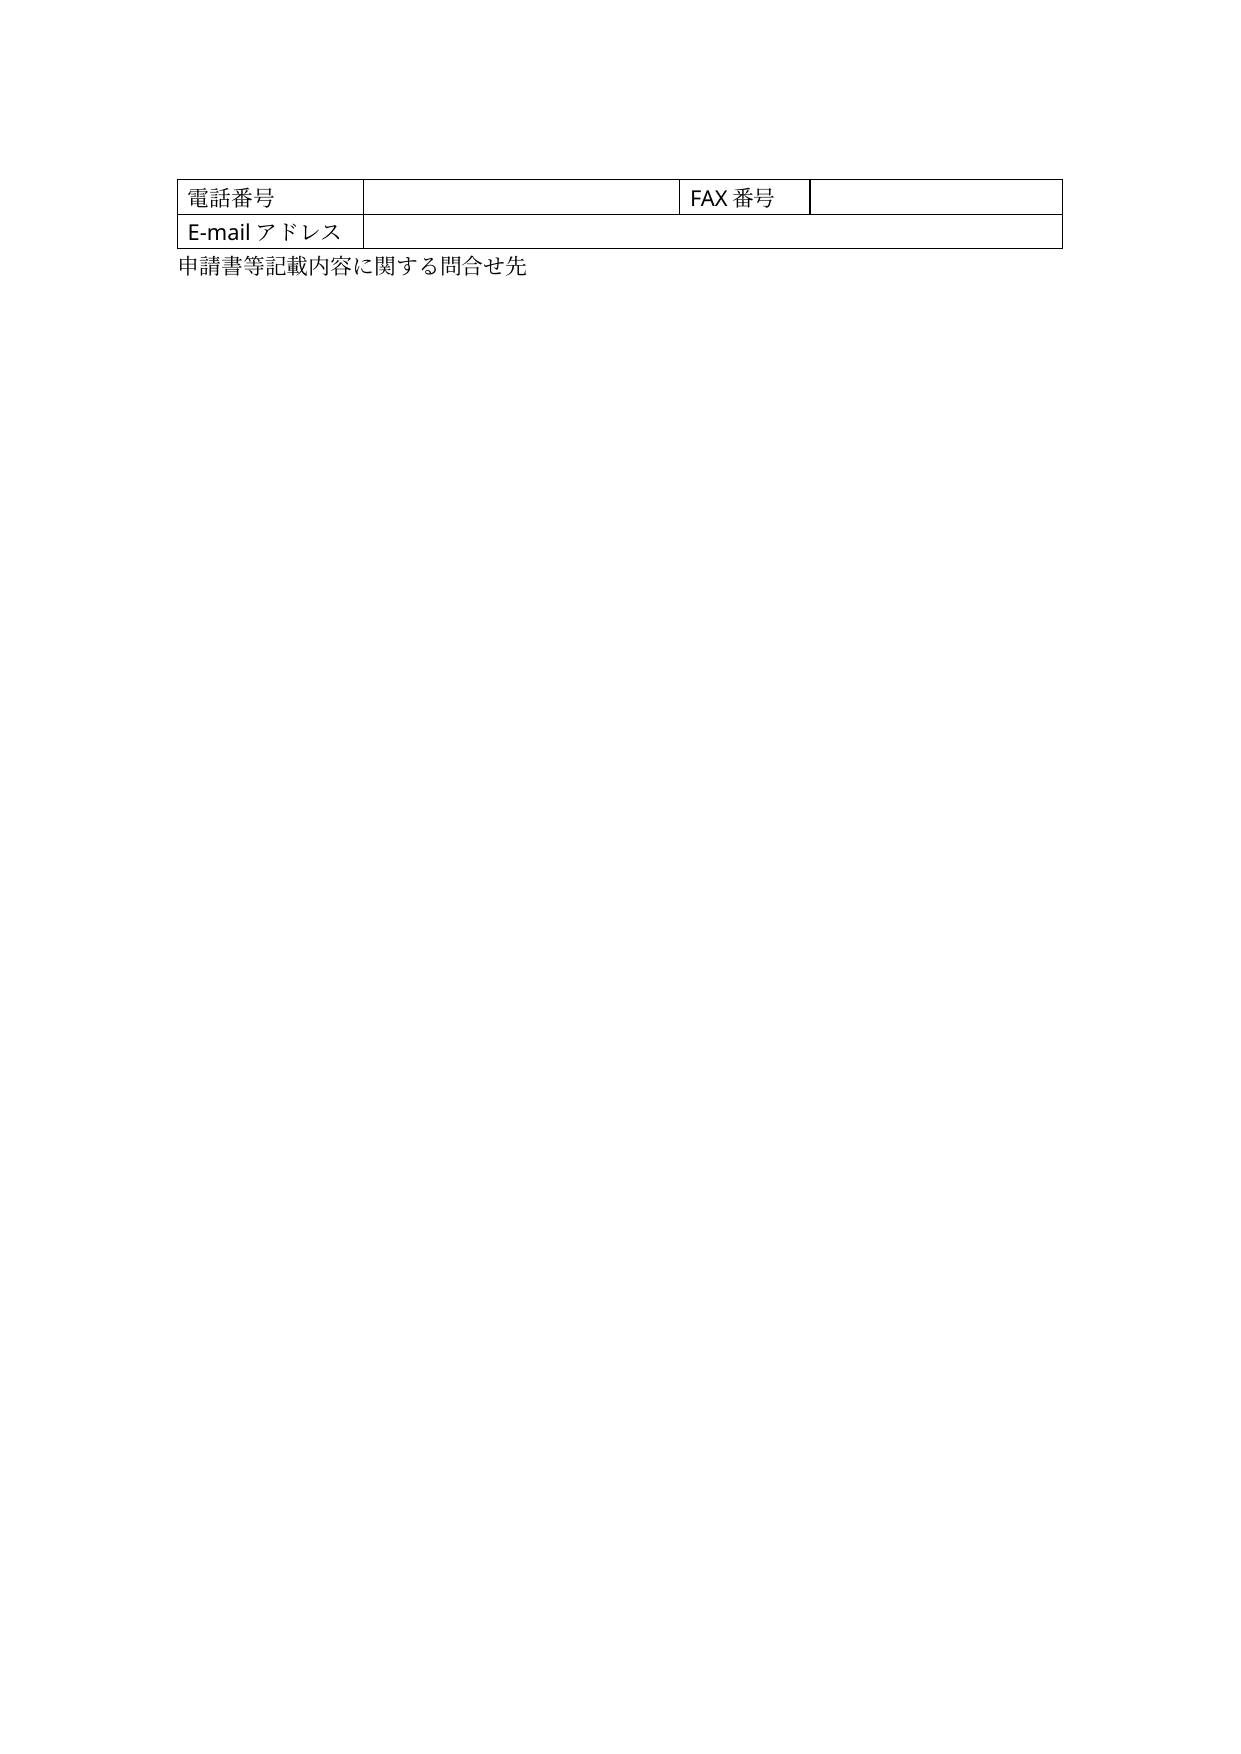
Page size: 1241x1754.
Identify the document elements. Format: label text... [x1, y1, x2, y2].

table_cell [811, 180, 1062, 213]
table_cell [364, 180, 679, 213]
text 申請書等記載内容に関する問合せ先 [177, 249, 1063, 282]
table_cell FAX番号 [680, 180, 809, 213]
table_cell E-mailアドレス [178, 215, 363, 248]
table_cell [364, 215, 1062, 248]
table_cell 電話番号 [178, 180, 363, 213]
